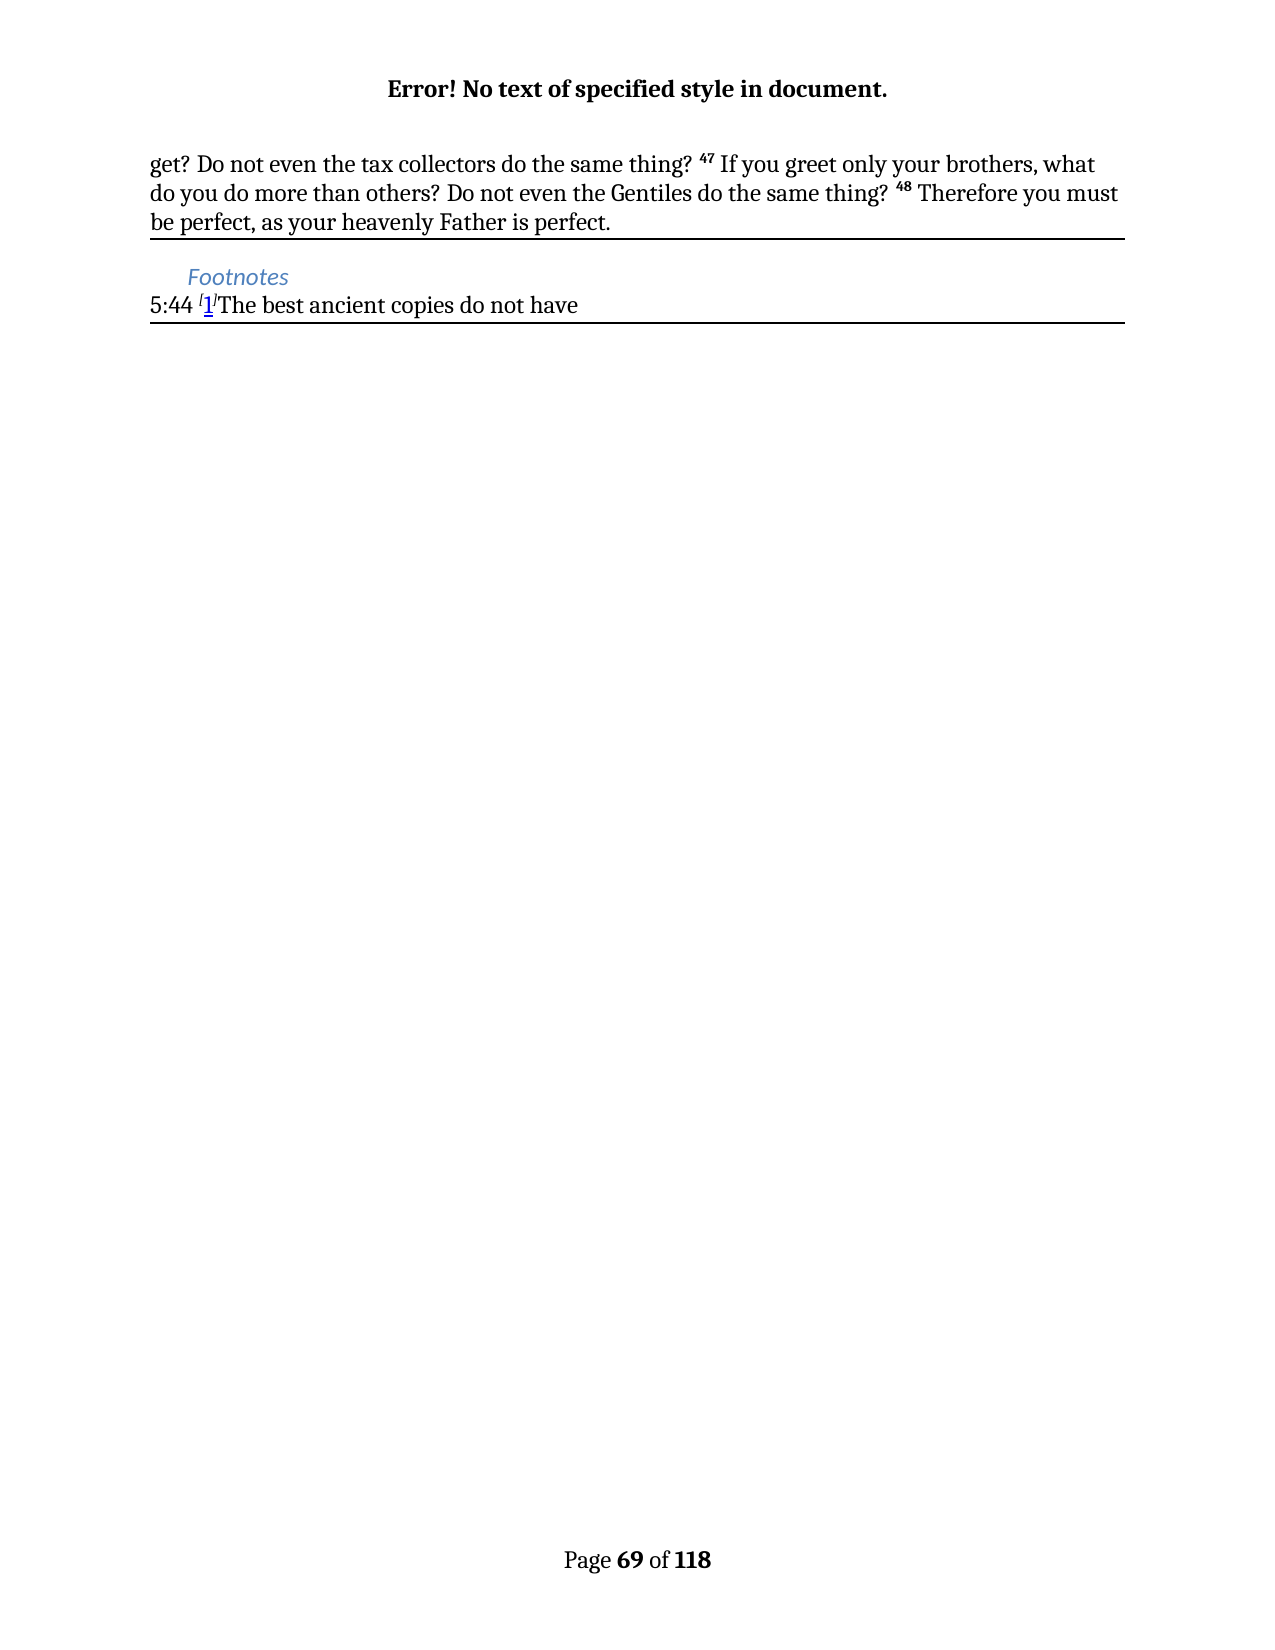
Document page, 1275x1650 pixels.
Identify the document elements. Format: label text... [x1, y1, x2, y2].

text 5:44 [1]The best ancient copies do not have [150, 291, 1125, 322]
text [150, 150, 1125, 238]
subtitle Footnotes [150, 261, 1125, 291]
